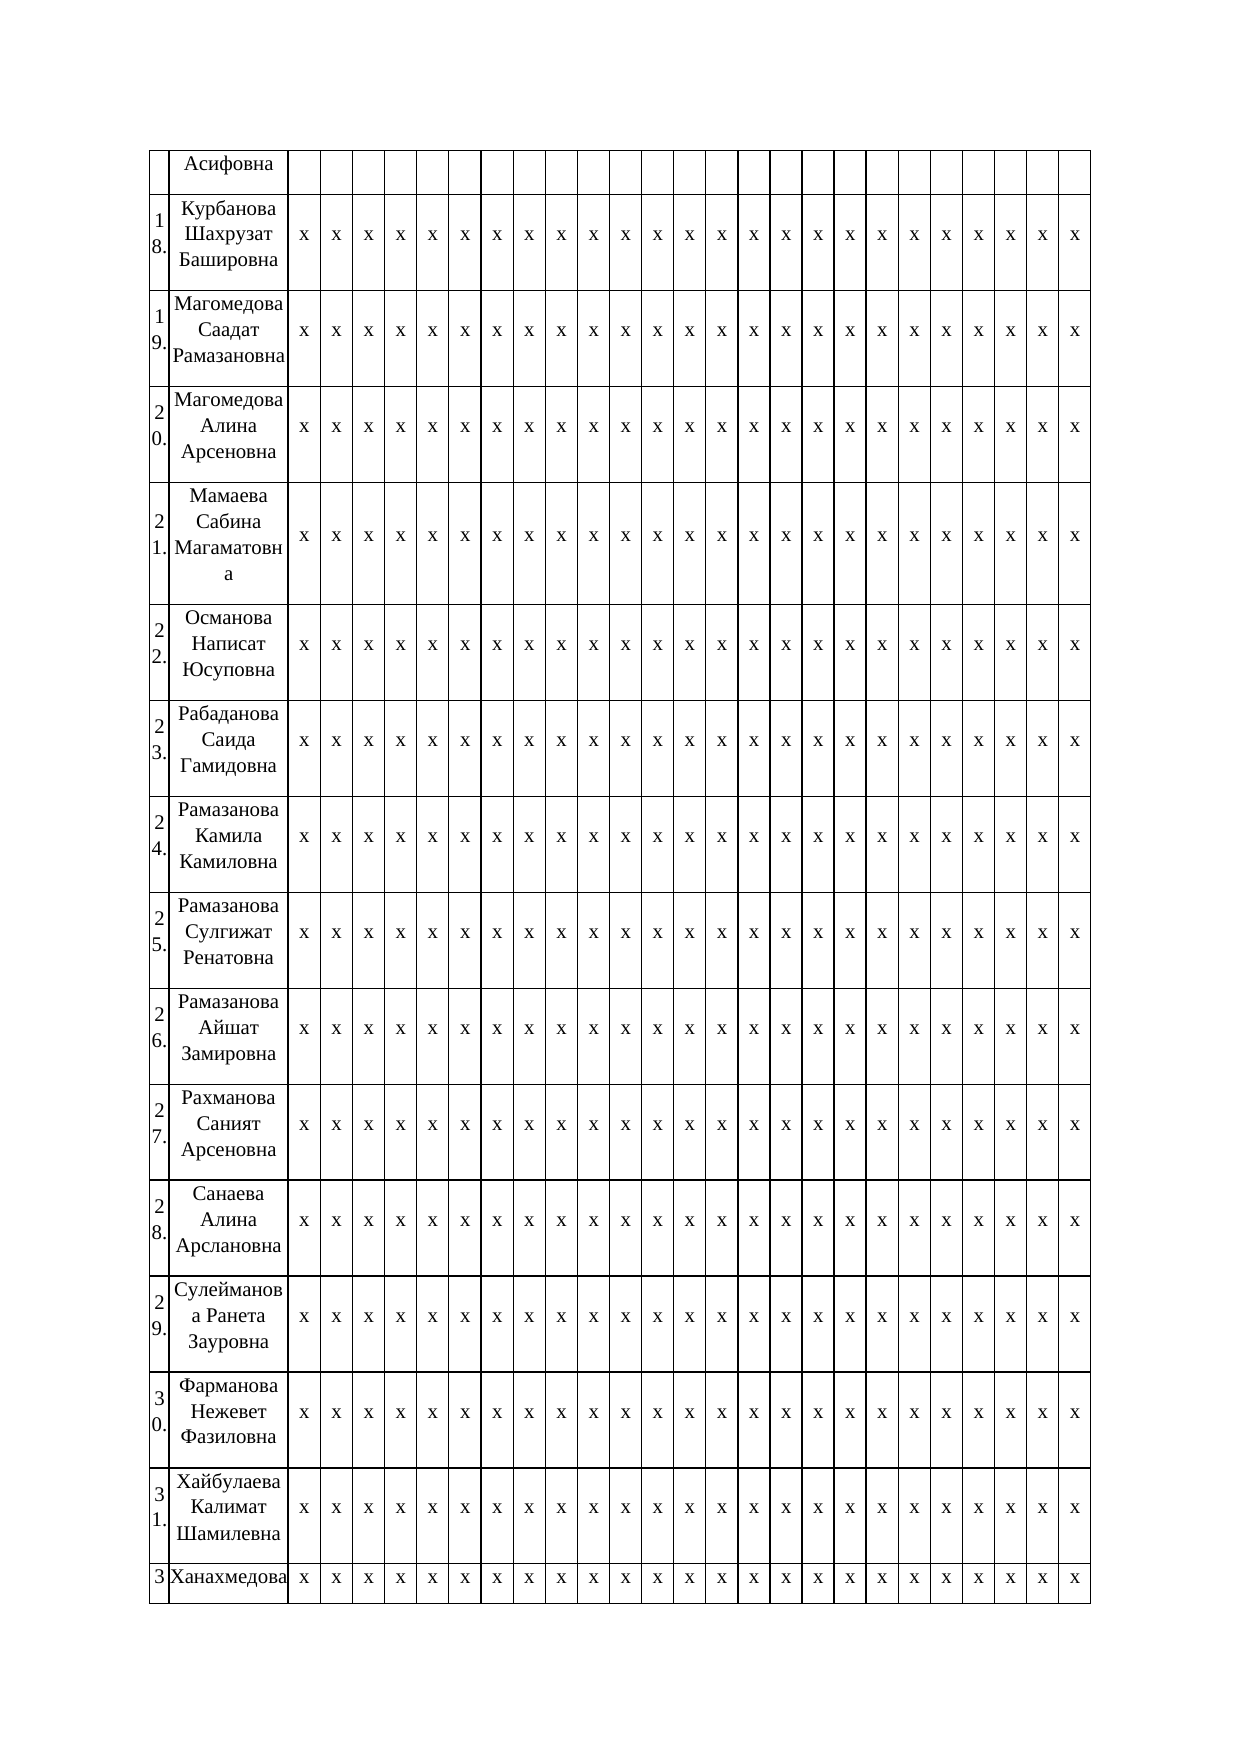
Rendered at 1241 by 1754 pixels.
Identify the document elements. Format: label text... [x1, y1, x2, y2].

table_cell x [706, 1564, 737, 1603]
table_cell x [482, 893, 513, 987]
table_cell x [417, 483, 448, 604]
table_cell x [771, 387, 801, 482]
table_cell x [771, 195, 801, 290]
table_cell x [995, 1085, 1026, 1179]
table_cell x [1027, 605, 1058, 700]
table_cell x [1059, 605, 1090, 700]
table_cell 29. [150, 1277, 168, 1371]
table_cell Рамазанова Сулгижат Ренатовна [170, 893, 287, 987]
table_cell x [578, 797, 609, 892]
table_cell x [963, 989, 994, 1083]
table_cell x [995, 483, 1026, 604]
table_cell x [289, 1085, 320, 1179]
table_cell x [867, 387, 898, 482]
table_cell x [482, 1085, 513, 1179]
table_cell x [963, 1181, 994, 1275]
table_cell 20. [150, 387, 168, 482]
table_cell x [899, 1085, 930, 1179]
table_cell x [931, 893, 962, 987]
table_cell x [963, 1085, 994, 1179]
table_cell x [835, 151, 865, 194]
table_cell x [514, 605, 545, 700]
table_cell Мамаева Сабина Магаматовна [170, 483, 287, 604]
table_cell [170, 1564, 287, 1603]
table_cell x [482, 1181, 513, 1275]
table_cell x [514, 893, 545, 987]
table_cell x [610, 797, 641, 892]
table_cell x [417, 195, 448, 290]
table_cell x [610, 605, 641, 700]
table_cell x [899, 151, 930, 194]
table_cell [170, 151, 287, 194]
table_cell x [674, 797, 705, 892]
table_cell x [706, 483, 737, 604]
table_cell x [803, 1181, 833, 1275]
table_cell x [931, 1085, 962, 1179]
table_cell x [739, 797, 769, 892]
table_cell x [1059, 1277, 1090, 1371]
table_cell x [1027, 1085, 1058, 1179]
table_cell x [353, 1373, 384, 1467]
table_cell x [931, 291, 962, 386]
table_cell x [835, 989, 865, 1083]
table_cell x [546, 989, 577, 1083]
table_cell x [739, 605, 769, 700]
table_cell x [578, 1277, 609, 1371]
table_cell x [449, 605, 480, 700]
table_cell Магомедова Саадат Рамазановна [170, 291, 287, 386]
table_cell x [449, 1564, 480, 1603]
table_cell x [803, 701, 833, 796]
table_cell x [353, 989, 384, 1083]
table_cell x [963, 605, 994, 700]
table_cell x [899, 701, 930, 796]
table_cell x [578, 387, 609, 482]
table_cell x [417, 291, 448, 386]
table_cell x [739, 387, 769, 482]
table_cell x [610, 893, 641, 987]
table_cell x [867, 291, 898, 386]
table_cell x [353, 291, 384, 386]
table_cell x [353, 1469, 384, 1563]
table_cell x [514, 483, 545, 604]
table_cell x [321, 195, 352, 290]
table_cell x [771, 1085, 801, 1179]
table_cell 19. [150, 291, 168, 386]
table_cell x [739, 1085, 769, 1179]
table_cell x [578, 1181, 609, 1275]
table_cell x [482, 151, 513, 194]
table_cell x [385, 989, 416, 1083]
table_cell x [546, 1181, 577, 1275]
table_cell x [353, 1181, 384, 1275]
table_cell x [995, 1181, 1026, 1275]
table_cell x [674, 1564, 705, 1603]
table_cell x [642, 1277, 673, 1371]
table_cell x [385, 797, 416, 892]
table_cell x [867, 1373, 898, 1467]
table_cell x [449, 701, 480, 796]
table_cell x [289, 1181, 320, 1275]
table_cell x [385, 1181, 416, 1275]
table_cell x [771, 1181, 801, 1275]
table_cell x [321, 1181, 352, 1275]
table_cell x [835, 387, 865, 482]
table_cell x [289, 387, 320, 482]
table_cell x [610, 701, 641, 796]
table_cell x [1027, 195, 1058, 290]
table_cell x [803, 797, 833, 892]
table_cell x [803, 483, 833, 604]
table_cell x [771, 1564, 801, 1603]
table_cell x [931, 387, 962, 482]
table_cell x [674, 387, 705, 482]
table_cell x [610, 1373, 641, 1467]
table_cell x [321, 1564, 352, 1603]
table_cell Курбанова Шахрузат Башировна [170, 195, 287, 290]
table_cell x [417, 701, 448, 796]
table_cell x [482, 797, 513, 892]
table_cell x [385, 291, 416, 386]
table_cell x [931, 1469, 962, 1563]
table_cell x [899, 1373, 930, 1467]
table_cell x [417, 893, 448, 987]
table_cell x [706, 893, 737, 987]
table_cell x [706, 701, 737, 796]
table_cell x [1027, 1373, 1058, 1467]
table_cell x [1059, 989, 1090, 1083]
table_cell x [963, 1564, 994, 1603]
table_cell x [385, 387, 416, 482]
table_cell Санаева Алина Арслановна [170, 1181, 287, 1275]
table_cell x [867, 797, 898, 892]
table_cell x [803, 387, 833, 482]
table_cell x [514, 1469, 545, 1563]
table_cell x [963, 483, 994, 604]
table_cell x [1027, 893, 1058, 987]
table_cell x [674, 483, 705, 604]
table_cell x [321, 893, 352, 987]
table_cell x [674, 989, 705, 1083]
table_cell x [1059, 195, 1090, 290]
table_cell x [321, 1373, 352, 1467]
table_cell x [995, 1373, 1026, 1467]
table_cell Сулейманова Ранета Зауровна [170, 1277, 287, 1371]
table_cell x [867, 1469, 898, 1563]
table_cell x [899, 1564, 930, 1603]
table_cell x [578, 1564, 609, 1603]
table_cell x [1059, 151, 1090, 194]
table_cell x [578, 291, 609, 386]
table_cell x [642, 1373, 673, 1467]
table_cell x [867, 195, 898, 290]
table_cell x [835, 483, 865, 604]
table_cell x [578, 605, 609, 700]
table_cell x [867, 151, 898, 194]
table_cell x [706, 605, 737, 700]
table_cell x [353, 387, 384, 482]
table_cell x [610, 195, 641, 290]
table_cell x [674, 893, 705, 987]
table_cell x [449, 483, 480, 604]
table_cell x [1059, 483, 1090, 604]
table_cell x [353, 1564, 384, 1603]
table_cell x [289, 195, 320, 290]
table_cell x [578, 151, 609, 194]
table_cell x [449, 195, 480, 290]
table_cell x [739, 483, 769, 604]
table_cell 32. [150, 1564, 168, 1603]
table_cell x [803, 1277, 833, 1371]
table_cell x [739, 893, 769, 987]
table_cell x [449, 1277, 480, 1371]
table_cell x [1027, 387, 1058, 482]
table_cell x [739, 1373, 769, 1467]
table_cell x [803, 605, 833, 700]
table_cell x [546, 1277, 577, 1371]
table_cell x [385, 1564, 416, 1603]
table_cell x [482, 195, 513, 290]
table_cell x [449, 1373, 480, 1467]
table_cell x [771, 1277, 801, 1371]
table_cell 17. [150, 151, 168, 194]
table_cell x [385, 1277, 416, 1371]
table_cell x [353, 1277, 384, 1371]
table_cell x [1059, 291, 1090, 386]
table_cell x [739, 1469, 769, 1563]
table_cell x [963, 797, 994, 892]
table_cell x [1059, 1085, 1090, 1179]
table_cell x [931, 1181, 962, 1275]
table_cell x [353, 797, 384, 892]
table_cell x [1027, 483, 1058, 604]
table_cell x [803, 195, 833, 290]
table_cell x [321, 797, 352, 892]
table_cell x [514, 797, 545, 892]
table_cell x [995, 195, 1026, 290]
table_cell x [931, 195, 962, 290]
table_cell x [963, 1373, 994, 1467]
table_cell x [546, 291, 577, 386]
table_cell x [353, 195, 384, 290]
table_cell 22. [150, 605, 168, 700]
table_cell x [963, 195, 994, 290]
table_cell x [739, 989, 769, 1083]
table_cell x [706, 1373, 737, 1467]
table_cell 27. [150, 1085, 168, 1179]
table_cell 24. [150, 797, 168, 892]
table_cell x [931, 797, 962, 892]
table_cell x [1027, 1564, 1058, 1603]
table_cell x [739, 195, 769, 290]
table_cell x [610, 483, 641, 604]
table_cell x [514, 387, 545, 482]
table_cell x [546, 797, 577, 892]
table_cell x [578, 483, 609, 604]
table_cell x [931, 989, 962, 1083]
table_cell x [771, 605, 801, 700]
table_cell x [546, 1469, 577, 1563]
table_cell x [321, 483, 352, 604]
table_cell x [417, 989, 448, 1083]
table_cell x [321, 1277, 352, 1371]
table_cell Рабаданова Саида Гамидовна [170, 701, 287, 796]
table_cell x [449, 387, 480, 482]
table_cell x [899, 797, 930, 892]
table_cell x [1059, 1469, 1090, 1563]
table_cell x [642, 1469, 673, 1563]
table_cell x [1059, 1181, 1090, 1275]
table_cell 21. [150, 483, 168, 604]
table_cell x [674, 291, 705, 386]
table_cell x [1027, 701, 1058, 796]
table_cell x [899, 1181, 930, 1275]
table_cell x [739, 291, 769, 386]
table_cell x [321, 1469, 352, 1563]
table_cell Рахманова Саният Арсеновна [170, 1085, 287, 1179]
table_cell x [385, 151, 416, 194]
table_cell x [867, 483, 898, 604]
table_cell x [289, 701, 320, 796]
table_cell x [482, 387, 513, 482]
table_cell x [642, 1085, 673, 1179]
table_cell x [385, 605, 416, 700]
table_cell x [835, 291, 865, 386]
table_cell x [835, 195, 865, 290]
table_cell x [449, 893, 480, 987]
table_cell x [578, 989, 609, 1083]
table_cell x [610, 1085, 641, 1179]
table_cell x [706, 989, 737, 1083]
table_cell x [642, 1564, 673, 1603]
table_cell x [771, 1373, 801, 1467]
table_cell x [867, 989, 898, 1083]
table_cell x [417, 605, 448, 700]
table_cell x [449, 291, 480, 386]
table_cell x [706, 1277, 737, 1371]
table_cell x [546, 1085, 577, 1179]
table_cell x [706, 1085, 737, 1179]
table_cell x [995, 701, 1026, 796]
table_cell x [995, 151, 1026, 194]
table_cell x [514, 1085, 545, 1179]
table_cell x [835, 1564, 865, 1603]
table_cell x [321, 1085, 352, 1179]
table_cell x [546, 483, 577, 604]
table_cell x [899, 387, 930, 482]
table_cell x [353, 605, 384, 700]
table_cell x [803, 1085, 833, 1179]
table_cell x [353, 1085, 384, 1179]
table_cell x [642, 483, 673, 604]
table_cell x [642, 291, 673, 386]
table_cell x [899, 483, 930, 604]
table_cell Магомедова Алина Арсеновна [170, 387, 287, 482]
table_cell x [867, 893, 898, 987]
table_cell x [417, 387, 448, 482]
table_cell x [835, 605, 865, 700]
table_cell x [353, 701, 384, 796]
table_cell x [353, 151, 384, 194]
table_cell x [289, 1564, 320, 1603]
table_cell x [642, 151, 673, 194]
table_cell x [803, 291, 833, 386]
table_cell x [899, 195, 930, 290]
table_cell x [867, 1564, 898, 1603]
table_cell x [449, 1085, 480, 1179]
table_cell x [417, 1373, 448, 1467]
table_cell 28. [150, 1181, 168, 1275]
table_cell x [674, 1469, 705, 1563]
table_cell x [1059, 1373, 1090, 1467]
table_cell x [706, 797, 737, 892]
table_cell x [739, 151, 769, 194]
table_cell x [674, 151, 705, 194]
table_cell x [963, 291, 994, 386]
table_cell x [706, 195, 737, 290]
table_cell x [482, 1373, 513, 1467]
table_cell x [931, 1373, 962, 1467]
table_cell x [771, 151, 801, 194]
table_cell x [739, 1277, 769, 1371]
table_cell x [385, 195, 416, 290]
table_cell x [739, 1181, 769, 1275]
table_cell x [385, 1373, 416, 1467]
table_cell x [1059, 701, 1090, 796]
table_cell x [1027, 1469, 1058, 1563]
table_cell x [610, 989, 641, 1083]
table_cell x [449, 989, 480, 1083]
table_cell x [803, 989, 833, 1083]
table_cell x [417, 1181, 448, 1275]
table_cell x [706, 1469, 737, 1563]
table_cell x [899, 1469, 930, 1563]
table_cell x [1027, 989, 1058, 1083]
table_cell x [449, 1469, 480, 1563]
table_cell x [289, 291, 320, 386]
table_cell x [963, 387, 994, 482]
table_cell x [931, 1564, 962, 1603]
table_cell x [739, 701, 769, 796]
table_cell x [1059, 797, 1090, 892]
table_cell x [995, 291, 1026, 386]
table_cell x [835, 1085, 865, 1179]
table_cell x [899, 291, 930, 386]
table_cell x [899, 893, 930, 987]
table_cell x [482, 483, 513, 604]
table_cell x [995, 893, 1026, 987]
table_cell Османова Написат Юсуповна [170, 605, 287, 700]
table_cell x [642, 1181, 673, 1275]
table_cell x [417, 151, 448, 194]
table_cell x [931, 701, 962, 796]
table_cell x [642, 605, 673, 700]
table_cell x [706, 1181, 737, 1275]
table_cell x [674, 701, 705, 796]
table_cell x [995, 1469, 1026, 1563]
table_cell x [706, 291, 737, 386]
table_cell x [482, 1277, 513, 1371]
table_cell x [1059, 387, 1090, 482]
table_cell x [835, 797, 865, 892]
table_cell x [417, 1085, 448, 1179]
table_cell x [578, 195, 609, 290]
table_cell x [610, 1469, 641, 1563]
table_cell x [546, 387, 577, 482]
table_cell x [1027, 1277, 1058, 1371]
table_cell x [321, 151, 352, 194]
table_cell x [642, 701, 673, 796]
table_cell x [835, 1373, 865, 1467]
table_cell x [289, 1469, 320, 1563]
table_cell x [1059, 893, 1090, 987]
table_cell x [867, 605, 898, 700]
table_cell x [546, 1564, 577, 1603]
table_cell x [963, 1277, 994, 1371]
table_cell x [835, 701, 865, 796]
table_cell x [385, 1085, 416, 1179]
table_cell x [995, 605, 1026, 700]
table_cell x [449, 151, 480, 194]
table_cell x [1059, 1564, 1090, 1603]
table_cell x [771, 893, 801, 987]
table_cell x [289, 989, 320, 1083]
table_cell x [835, 1469, 865, 1563]
table_cell x [289, 797, 320, 892]
table_cell x [482, 701, 513, 796]
table_cell x [578, 701, 609, 796]
table_cell x [995, 989, 1026, 1083]
table_cell x [642, 797, 673, 892]
table_cell x [642, 387, 673, 482]
table_cell 26. [150, 989, 168, 1083]
table_cell x [514, 1181, 545, 1275]
table_cell x [321, 989, 352, 1083]
table_cell x [771, 483, 801, 604]
table_cell x [289, 483, 320, 604]
table_cell x [482, 989, 513, 1083]
table_cell Фарманова Нежевет Фазиловна [170, 1373, 287, 1467]
table_cell x [899, 605, 930, 700]
table_cell x [514, 989, 545, 1083]
table_cell x [578, 1469, 609, 1563]
table_cell x [417, 1564, 448, 1603]
table_cell x [289, 893, 320, 987]
table_cell x [899, 1277, 930, 1371]
table_cell x [1027, 151, 1058, 194]
table_cell x [321, 701, 352, 796]
table_cell x [546, 701, 577, 796]
table_cell x [931, 151, 962, 194]
table_cell x [321, 291, 352, 386]
table_cell x [963, 151, 994, 194]
table_cell x [289, 1373, 320, 1467]
table_cell x [835, 1277, 865, 1371]
table_cell x [610, 291, 641, 386]
table_cell x [803, 151, 833, 194]
table_cell x [995, 797, 1026, 892]
table_cell x [771, 291, 801, 386]
table_cell x [546, 151, 577, 194]
table_cell x [514, 1564, 545, 1603]
table_cell x [674, 1085, 705, 1179]
table_cell Рамазанова Айшат Замировна [170, 989, 287, 1083]
table_cell x [642, 989, 673, 1083]
table_cell x [610, 1564, 641, 1603]
table_cell x [642, 195, 673, 290]
table_cell x [995, 1277, 1026, 1371]
table_cell x [385, 483, 416, 604]
table_cell x [449, 1181, 480, 1275]
table_cell x [931, 605, 962, 700]
table_cell x [417, 1469, 448, 1563]
table_cell x [514, 291, 545, 386]
table_cell x [546, 195, 577, 290]
table_cell x [514, 1277, 545, 1371]
table_cell x [610, 151, 641, 194]
table_cell 23. [150, 701, 168, 796]
table_cell x [931, 483, 962, 604]
table_cell x [321, 387, 352, 482]
table_cell x [931, 1277, 962, 1371]
table_cell x [385, 893, 416, 987]
table_cell Рамазанова Камила Камиловна [170, 797, 287, 892]
table_cell 31. [150, 1469, 168, 1563]
table_cell x [417, 1277, 448, 1371]
table_cell x [706, 387, 737, 482]
table_cell x [771, 989, 801, 1083]
table_cell x [578, 893, 609, 987]
table_cell 30. [150, 1373, 168, 1467]
table_cell x [417, 797, 448, 892]
table_cell x [771, 797, 801, 892]
table_cell x [835, 893, 865, 987]
table_cell x [289, 151, 320, 194]
table_cell x [1027, 1181, 1058, 1275]
table_cell x [546, 893, 577, 987]
table_cell x [449, 797, 480, 892]
table_cell x [514, 151, 545, 194]
table_cell x [803, 1469, 833, 1563]
table_cell x [482, 291, 513, 386]
table_cell x [771, 701, 801, 796]
table_cell x [803, 893, 833, 987]
table_cell x [642, 893, 673, 987]
table_cell x [995, 1564, 1026, 1603]
table_cell x [546, 1373, 577, 1467]
table_cell x [353, 893, 384, 987]
table_cell x [674, 605, 705, 700]
table_cell x [674, 1277, 705, 1371]
table_cell x [482, 1564, 513, 1603]
table_cell x [482, 605, 513, 700]
table_cell x [610, 1181, 641, 1275]
table_cell x [321, 605, 352, 700]
table_cell x [610, 1277, 641, 1371]
table_cell x [803, 1373, 833, 1467]
table_cell x [514, 1373, 545, 1467]
table_cell x [674, 1181, 705, 1275]
table_cell x [1027, 291, 1058, 386]
table_cell x [353, 483, 384, 604]
table_cell x [482, 1469, 513, 1563]
table_cell 18. [150, 195, 168, 290]
table_cell x [514, 701, 545, 796]
table_cell x [835, 1181, 865, 1275]
table_cell x [867, 1181, 898, 1275]
table_cell x [899, 989, 930, 1083]
table_cell x [289, 605, 320, 700]
table_cell x [578, 1085, 609, 1179]
table_cell x [995, 387, 1026, 482]
table_cell x [771, 1469, 801, 1563]
table_cell x [1027, 797, 1058, 892]
table_cell x [385, 1469, 416, 1563]
table_cell x [963, 1469, 994, 1563]
table_cell x [867, 1085, 898, 1179]
table_cell x [514, 195, 545, 290]
table_cell x [289, 1277, 320, 1371]
table_cell x [610, 387, 641, 482]
table_cell Хайбулаева Калимат Шамилевна [170, 1469, 287, 1563]
table_cell x [803, 1564, 833, 1603]
table_cell x [867, 701, 898, 796]
table_cell x [674, 195, 705, 290]
table_cell x [385, 701, 416, 796]
table_cell x [546, 605, 577, 700]
table_cell 25. [150, 893, 168, 987]
table_cell x [706, 151, 737, 194]
table_cell x [674, 1373, 705, 1467]
table_cell x [739, 1564, 769, 1603]
table_cell x [963, 701, 994, 796]
table_cell x [867, 1277, 898, 1371]
table_cell x [963, 893, 994, 987]
table_cell x [578, 1373, 609, 1467]
